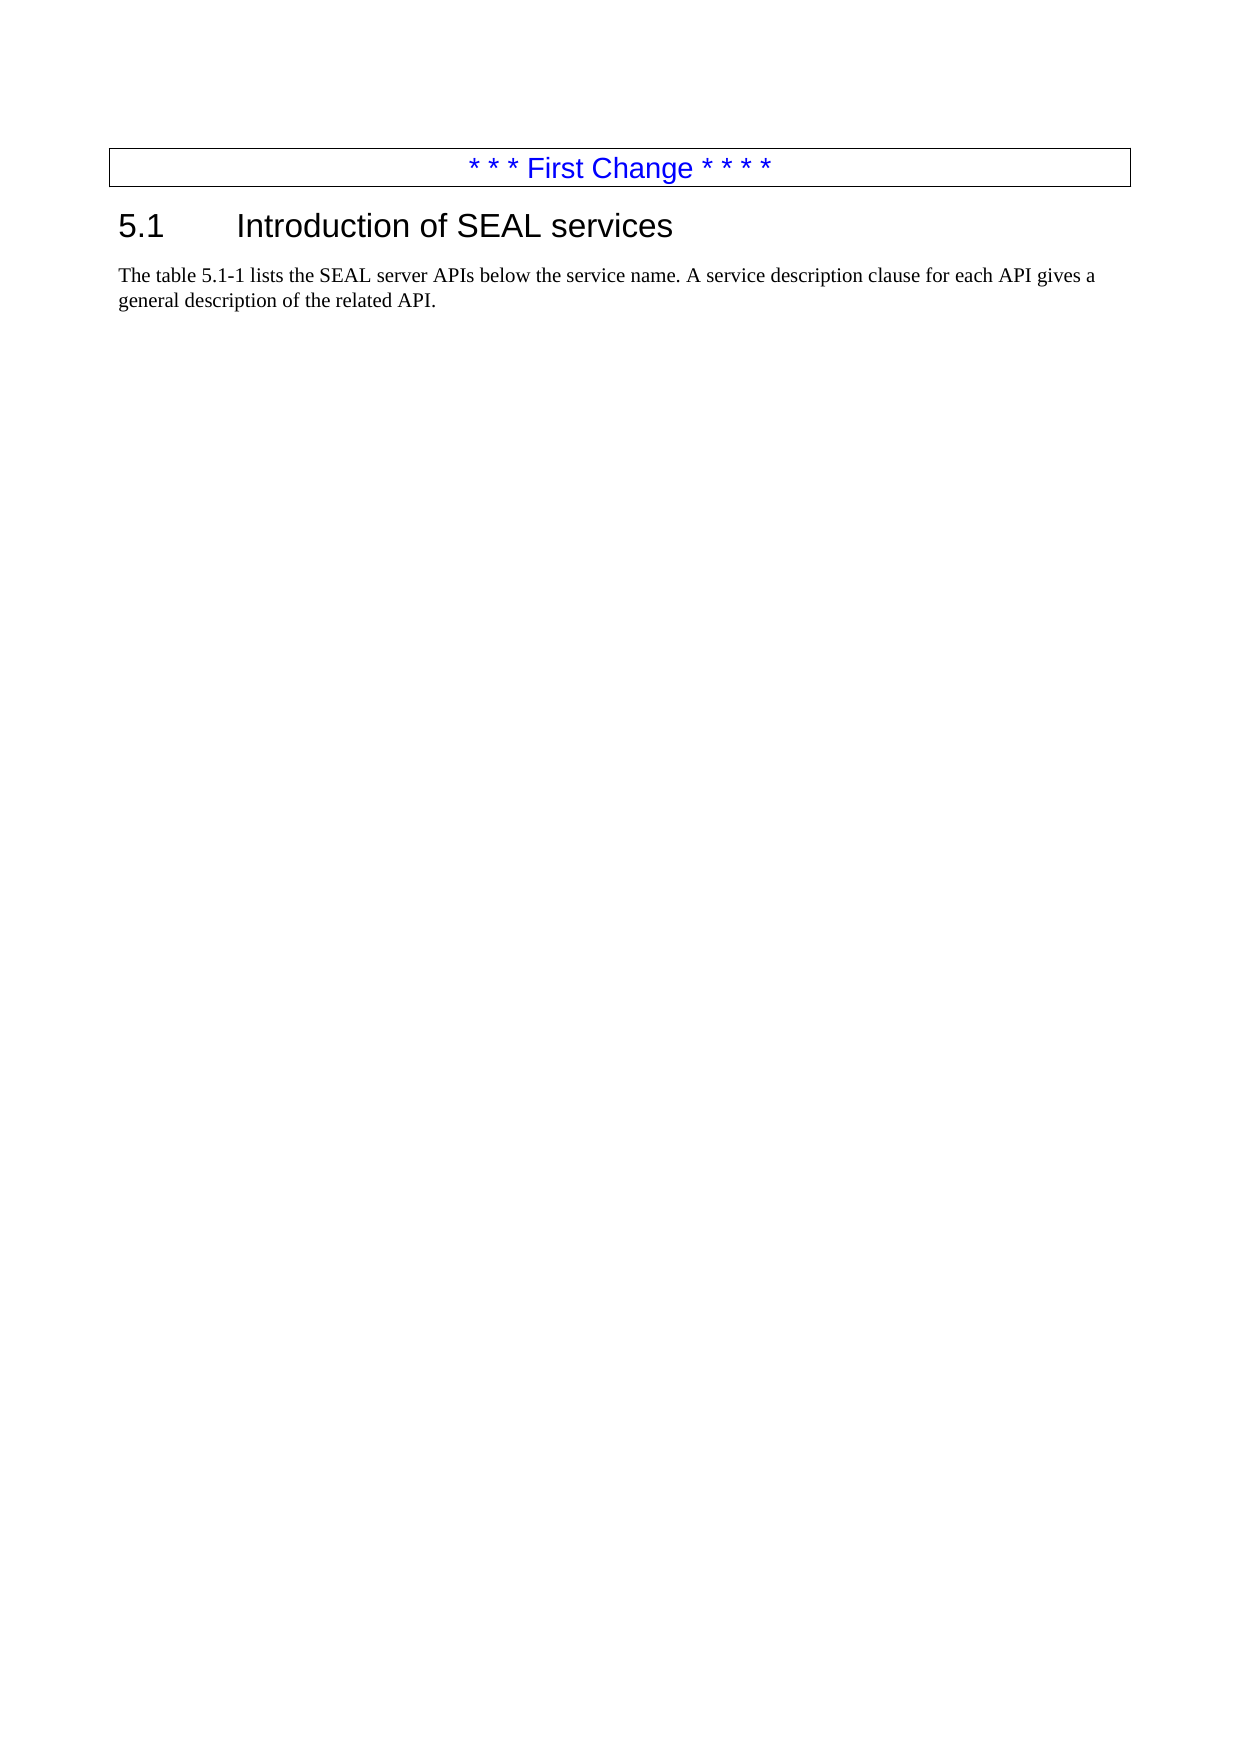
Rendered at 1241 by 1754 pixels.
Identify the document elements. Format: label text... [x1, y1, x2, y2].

subtitle 5.1 Introduction of SEAL services [118, 206, 1122, 245]
text The table 5.1-1 lists the SEAL server APIs below the service name. A service description clause for each API gives a general description of the related API. [118, 263, 1122, 312]
text * * * First Change * * * * [110, 149, 1130, 186]
